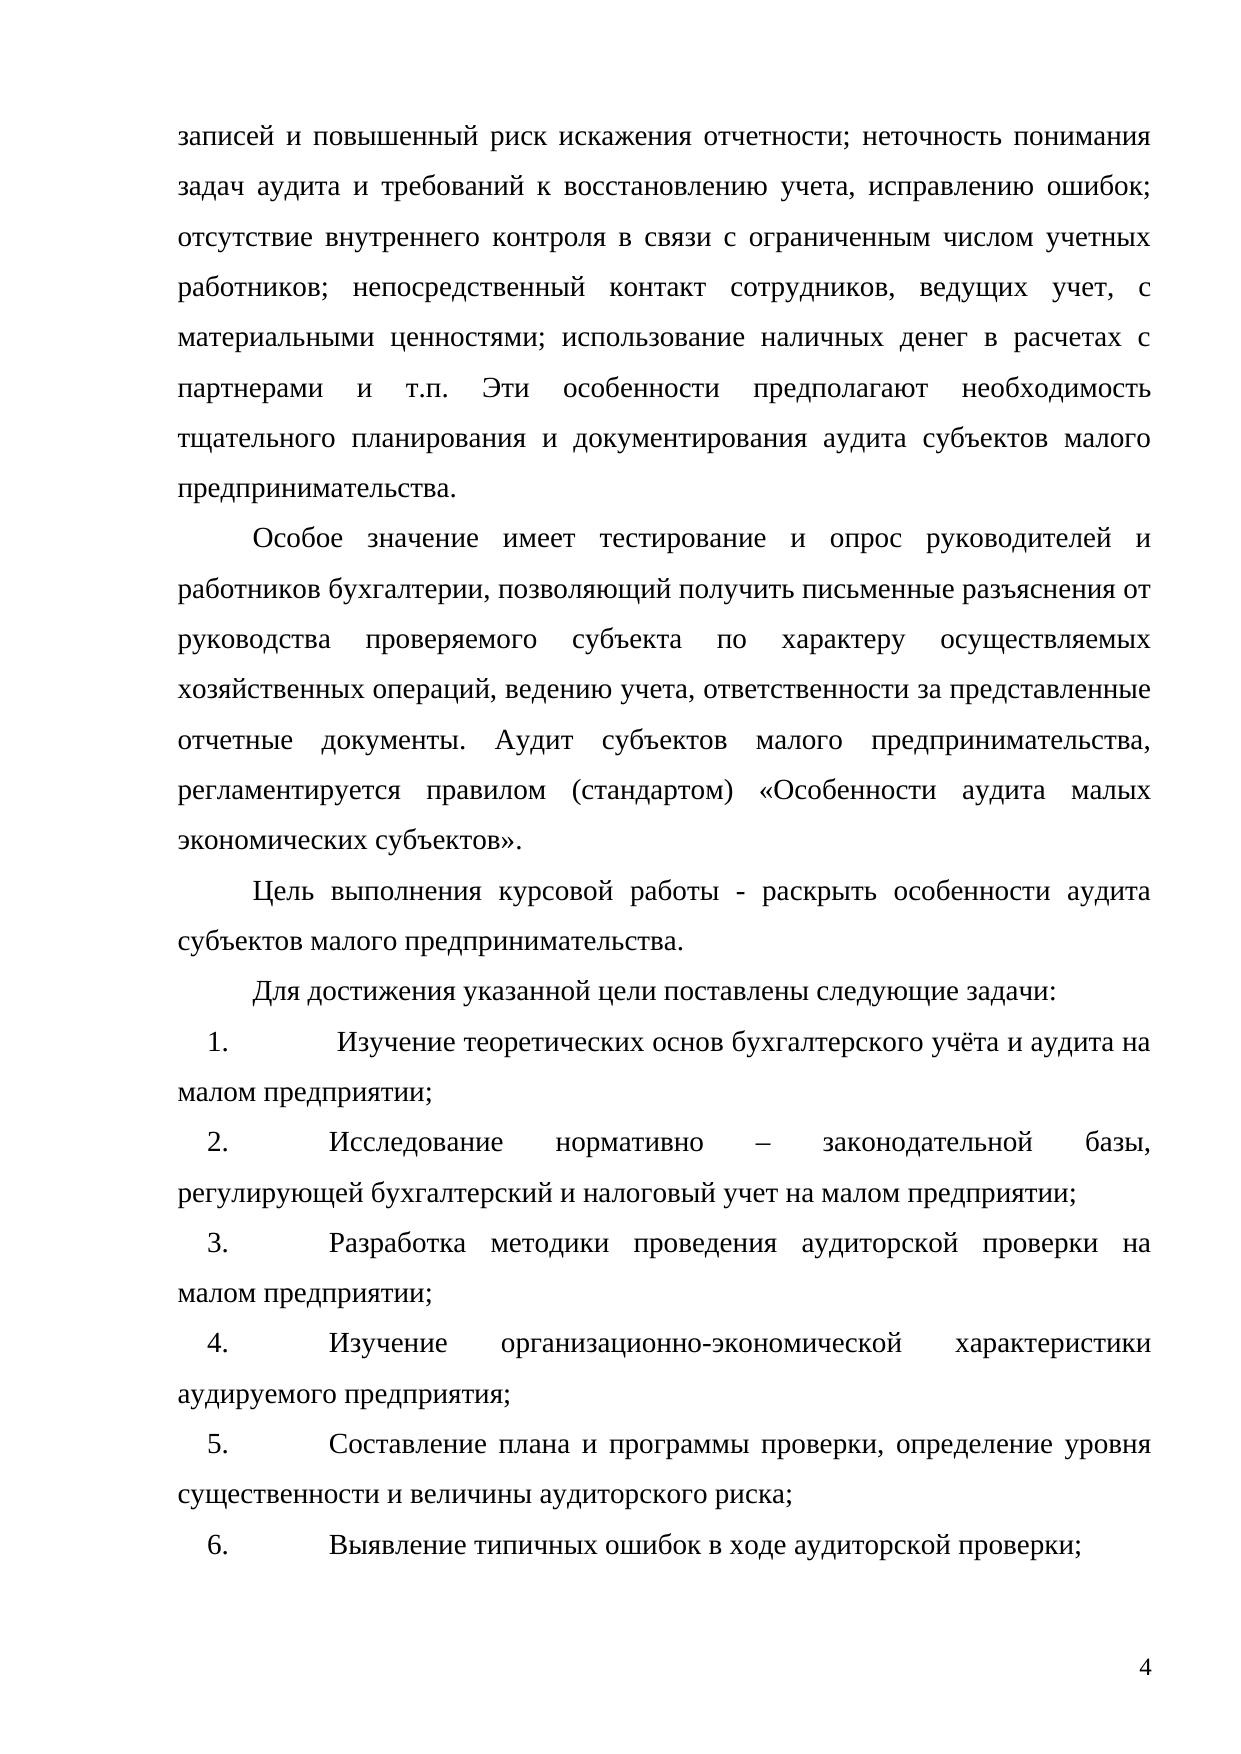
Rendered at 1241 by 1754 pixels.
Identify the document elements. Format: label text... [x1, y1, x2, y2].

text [177, 118, 1152, 504]
text Цель выполнения курсовой работы - раскрыть особенности аудита субъектов малого предпринимательства. [177, 873, 1152, 957]
list Выявление типичных ошибок в ходе аудиторской проверки; [177, 1527, 1152, 1560]
list Изучение теоретических основ бухгалтерского учёта и аудита на малом предприятии; [177, 1024, 1152, 1108]
list Изучение организационно-экономической характеристики аудируемого предприятия; [177, 1326, 1152, 1409]
list Разработка методики проведения аудиторской проверки на малом предприятии; [177, 1225, 1152, 1309]
list Составление плана и программы проверки, определение уровня существенности и величины аудиторского риска; [177, 1426, 1152, 1510]
text Особое значение имеет тестирование и опрос руководителей и работников бухгалтерии, позволяющий получить письменные разъяснения от руководства проверяемого субъекта по характеру осуществляемых хозяйственных операций, ведению учета, ответственности за представленные отчетные документы. Аудит субъектов малого предпринимательства, регламентируется правилом (стандартом) «Особенности аудита малых экономических субъектов». [177, 521, 1152, 856]
list Исследование нормативно – законодательной базы, регулирующей бухгалтерский и налоговый учет на малом предприятии; [177, 1124, 1152, 1208]
text Для достижения указанной цели поставлены следующие задачи: [177, 973, 1152, 1007]
